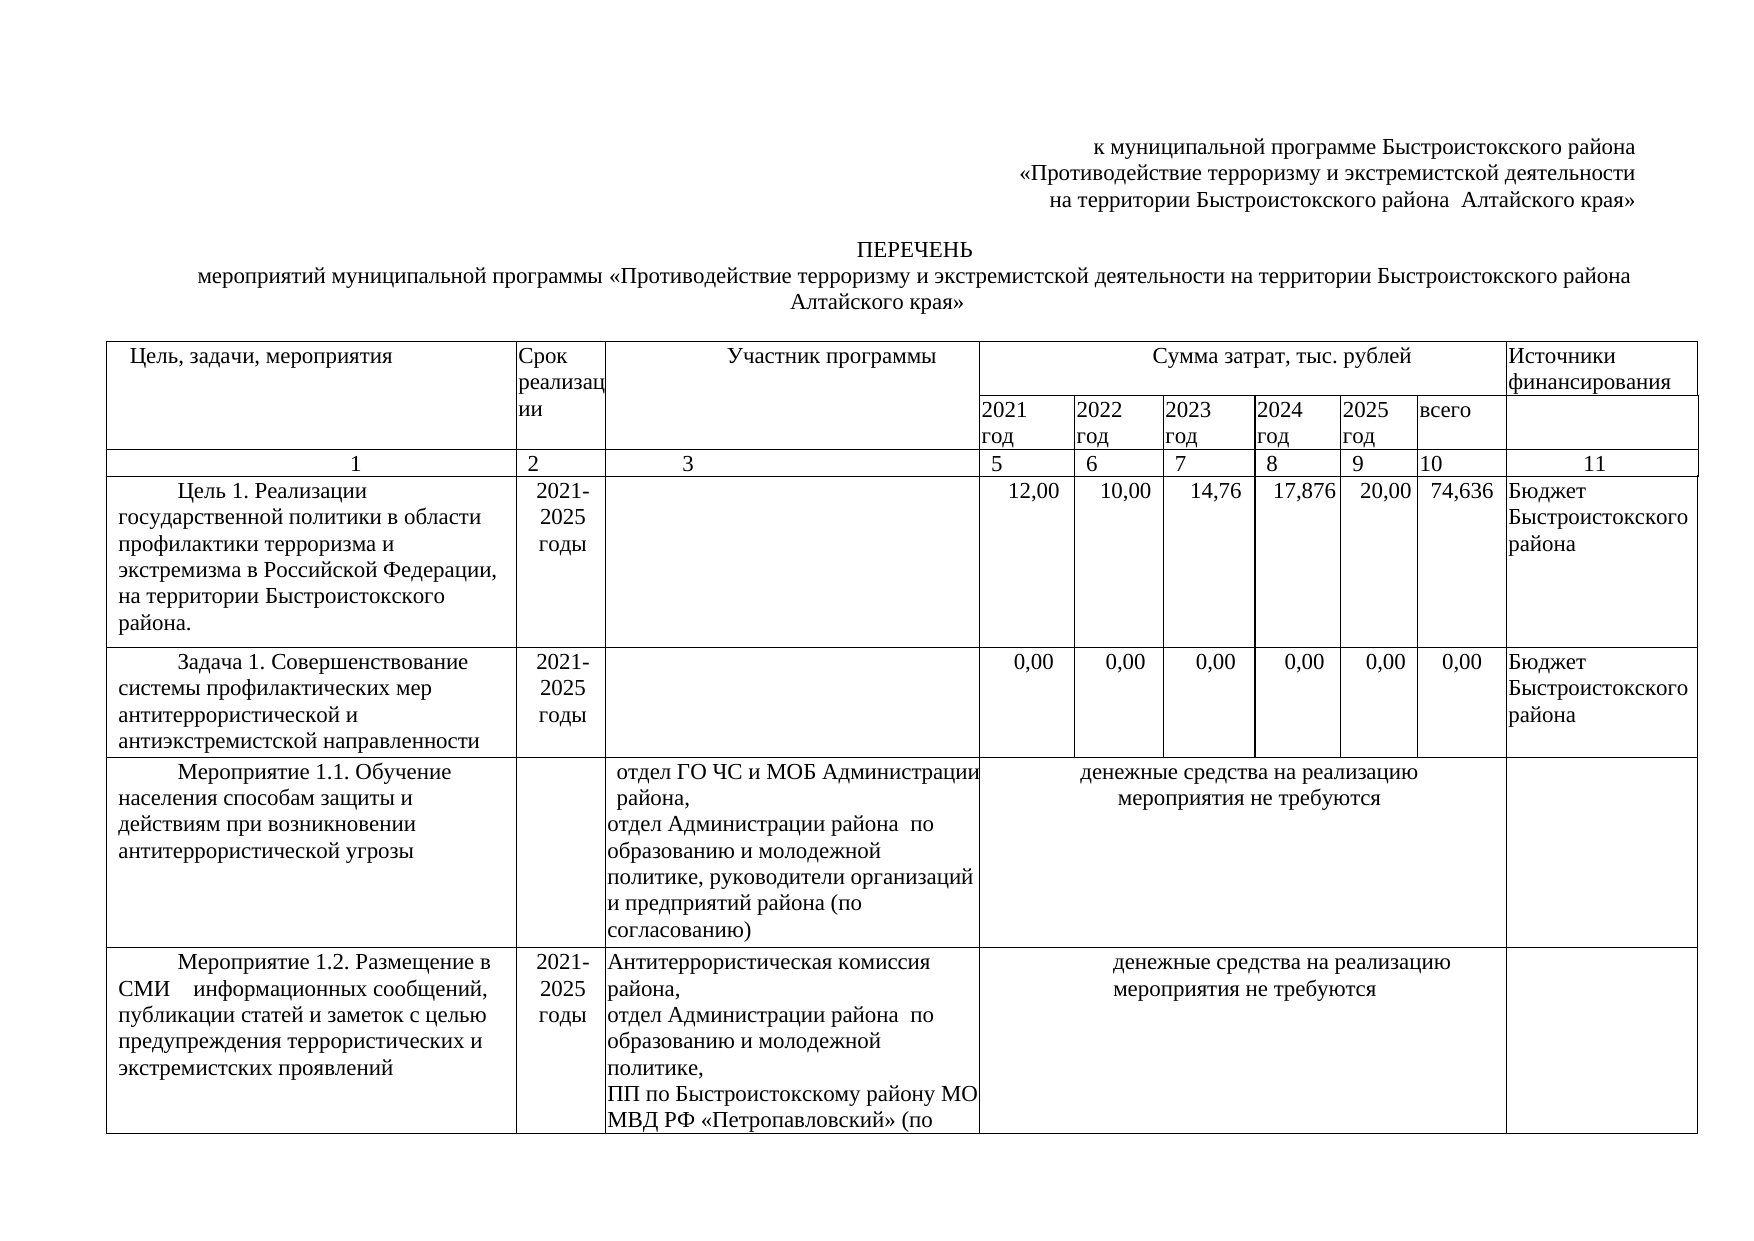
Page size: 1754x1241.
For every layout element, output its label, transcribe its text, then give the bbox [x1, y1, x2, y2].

table_cell Цель 1. Реализации государственной политики в области профилактики терроризма и экстремизма в Российской Федерации, на территории Быстроистокского района. [107, 477, 516, 647]
table_cell [517, 758, 605, 947]
table_cell 2021- 2025 годы [517, 648, 605, 757]
table_cell 0,00 [1164, 648, 1254, 757]
table_cell [606, 477, 979, 647]
table_cell 0,00 [1256, 648, 1340, 757]
table_cell 8 [1256, 450, 1340, 476]
text на территории Быстроистокского района Алтайского края» [118, 186, 1636, 212]
table_cell 0,00 [1075, 648, 1163, 757]
table_cell 2 [517, 450, 605, 476]
table_cell всего [1418, 396, 1506, 448]
table_cell 2021- 2025 годы [517, 948, 605, 1133]
table_cell 9 [1341, 450, 1417, 476]
table_cell 14,76 [1164, 477, 1254, 647]
table_cell 3 [606, 450, 979, 476]
table_cell Бюджет Быстроистокского района [1507, 648, 1697, 757]
text «Противодействие терроризму и экстремистской деятельности [118, 159, 1636, 186]
table_cell Бюджет Быстроистокского района [1507, 477, 1697, 647]
table_cell денежные средства на реализацию мероприятия не требуются [980, 758, 1506, 947]
table_cell 10,00 [1075, 477, 1163, 647]
table_cell 2025 год [1341, 396, 1417, 448]
table_cell 17,876 [1256, 477, 1340, 647]
table_cell 0,00 [1418, 648, 1506, 757]
table_cell 2021 год [980, 396, 1074, 448]
table_cell 2021- 2025 годы [517, 477, 605, 647]
table_cell 0,00 [980, 648, 1074, 757]
table_header Срок реализации [517, 342, 605, 448]
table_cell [606, 948, 979, 1133]
table_cell отдел ГО ЧС и МОБ Администрации района, отдел Администрации района по образованию и молодежной политике, руководители организаций и предприятий района (по согласованию) [606, 758, 979, 947]
table_cell 7 [1164, 450, 1254, 476]
text ПЕРЕЧЕНЬ [118, 237, 1636, 262]
table_cell 2022 год [1075, 396, 1163, 448]
table_cell 11 [1507, 450, 1698, 476]
table_cell 1 [107, 450, 516, 476]
table_cell 5 [980, 450, 1074, 476]
table_header Сумма затрат, тыс. рублей [980, 342, 1506, 395]
table_cell [1507, 758, 1697, 947]
table_cell 12,00 [980, 477, 1074, 647]
table_cell Мероприятие 1.1. Обучение населения способам защиты и действиям при возникновении антитеррористической угрозы [107, 758, 516, 947]
table_cell 20,00 [1341, 477, 1417, 647]
table_cell [606, 648, 979, 757]
table_header Цель, задачи, мероприятия [107, 342, 516, 448]
table_cell 6 [1075, 450, 1163, 476]
table_header Участник программы [606, 342, 979, 448]
text к муниципальной программе Быстроистокского района [118, 133, 1636, 159]
text мероприятий муниципальной программы «Противодействие терроризму и экстремистской деятельности на территории Быстроистокского района Алтайского края» [118, 262, 1636, 315]
table_cell [1507, 396, 1698, 448]
table_cell [1507, 948, 1697, 1133]
table_header Источники финансирования [1507, 342, 1697, 395]
table_cell 2024 год [1256, 396, 1340, 448]
table_cell 0,00 [1341, 648, 1417, 757]
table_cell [980, 948, 1506, 1133]
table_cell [107, 948, 516, 1133]
table_cell Задача 1. Совершенствование системы профилактических мер антитеррористической и антиэкстремистской направленности [107, 648, 516, 757]
table_cell 74,636 [1418, 477, 1506, 647]
table_cell 10 [1418, 450, 1506, 476]
table_cell 2023 год [1164, 396, 1254, 448]
